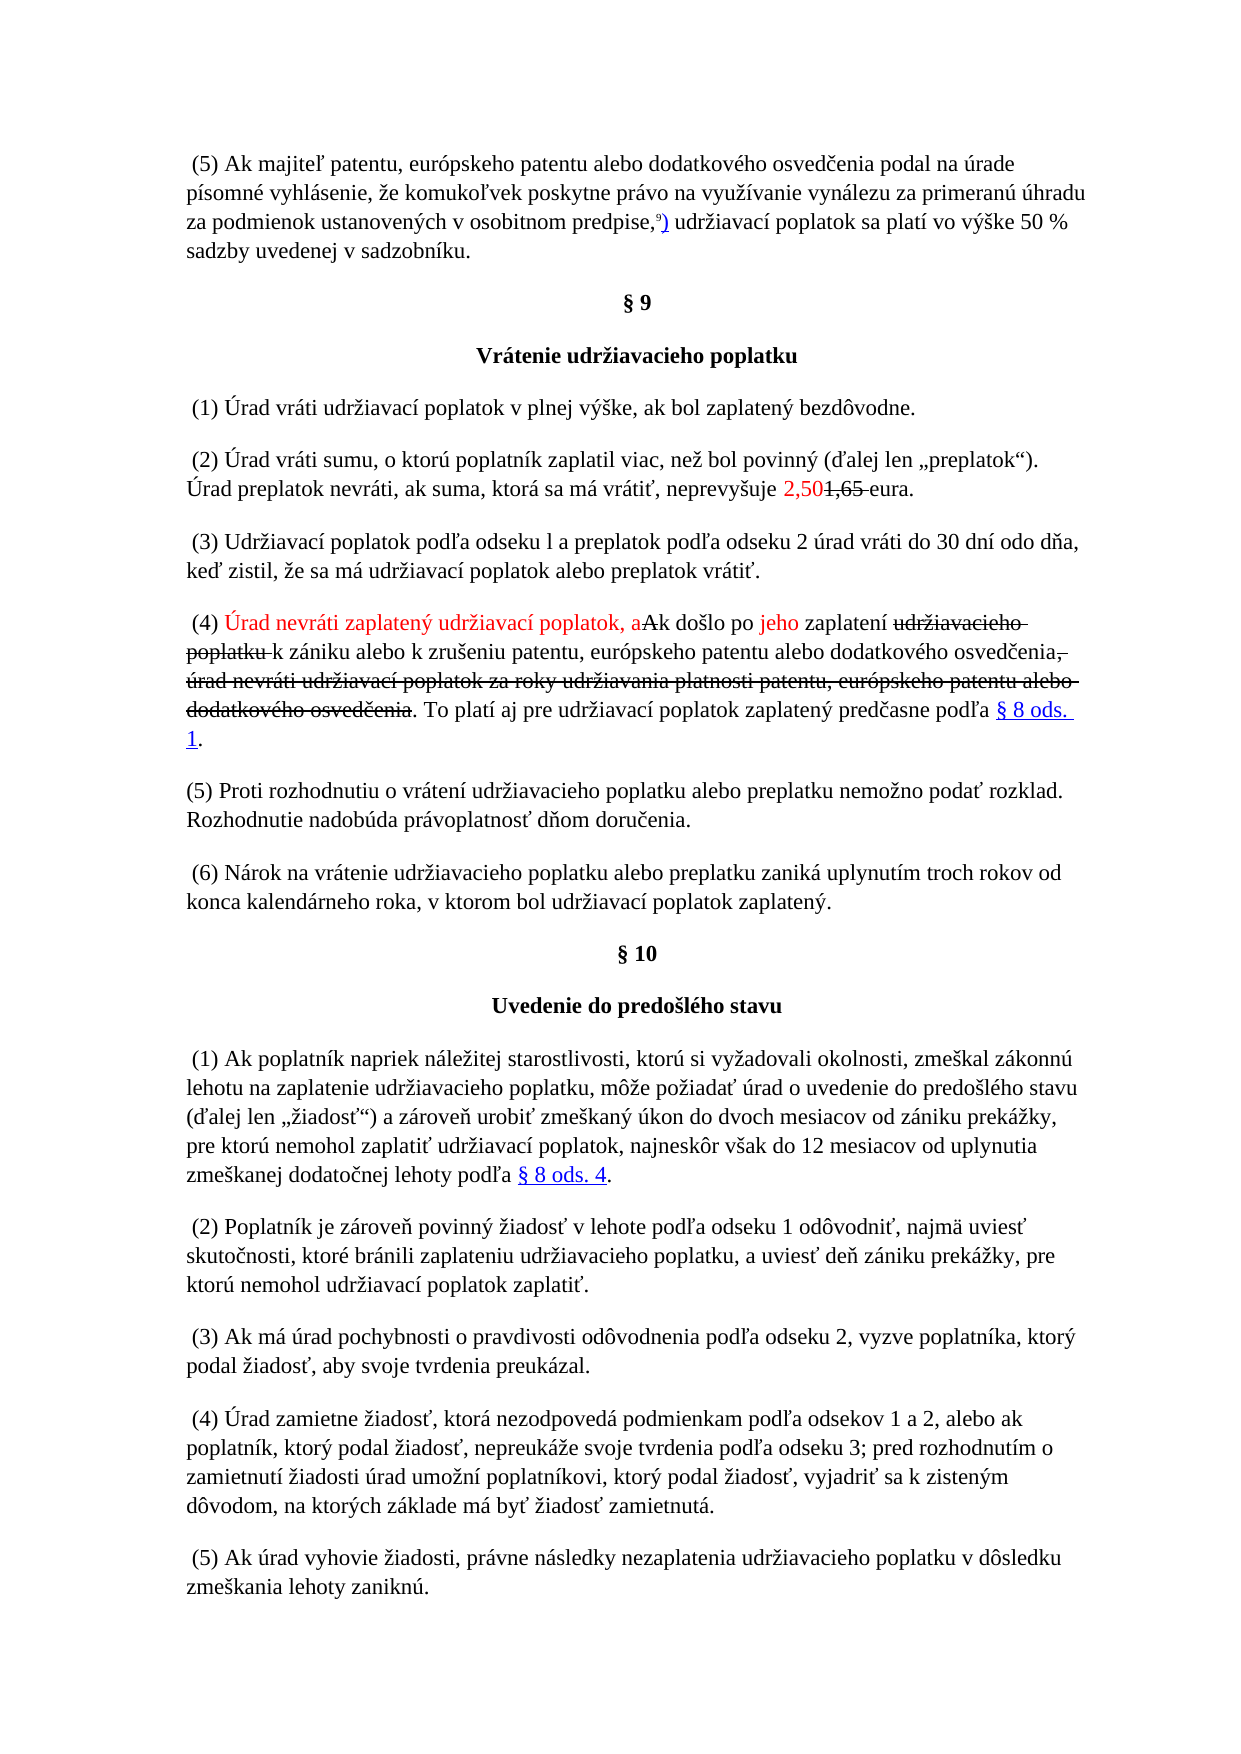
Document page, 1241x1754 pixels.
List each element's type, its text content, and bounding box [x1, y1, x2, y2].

text (3) Udržiavací poplatok podľa odseku l a preplatok podľa odseku 2 úrad vráti do 30 dní odo dňa, keď zistil, že sa má udržiavací poplatok alebo preplatok vrátiť. [186, 528, 1090, 583]
text (5) Ak majiteľ patentu, európskeho patentu alebo dodatkového osvedčenia podal na úrade písomné vyhlásenie, že komukoľvek poskytne právo na využívanie vynálezu za primeranú úhradu za podmienok ustanovených v osobitnom predpise,9) udržiavací poplatok sa platí vo výške 50 % sadzby uvedenej v sadzobníku. [186, 150, 1090, 263]
text (2) Úrad vráti sumu, o ktorú poplatník zaplatil viac, než bol povinný (ďalej len „preplatok“). Úrad preplatok nevráti, ak suma, ktorá sa má vrátiť, neprevyšuje 2,501,65 eura. [186, 446, 1090, 502]
text Vrátenie udržiavacieho poplatku [178, 342, 1090, 368]
text (5) Ak úrad vyhovie žiadosti, právne následky nezaplatenia udržiavacieho poplatku v dôsledku zmeškania lehoty zaniknú. [186, 1544, 1090, 1599]
text (3) Ak má úrad pochybnosti o pravdivosti odôvodnenia podľa odseku 2, vyzve poplatníka, ktorý podal žiadosť, aby svoje tvrdenia preukázal. [186, 1323, 1090, 1379]
text (1) Úrad vráti udržiavací poplatok v plnej výške, ak bol zaplatený bezdôvodne. [186, 394, 1090, 420]
text (4) Úrad nevráti zaplatený udržiavací poplatok, aAk došlo po jeho zaplatení udržiavacieho poplatku k zániku alebo k zrušeniu patentu, európskeho patentu alebo dodatkového osvedčenia, úrad nevráti udržiavací poplatok za roky udržiavania platnosti patentu, európskeho patentu alebo dodatkového osvedčenia. To platí aj pre udržiavací poplatok zaplatený predčasne podľa § 8 ods. 1. [186, 609, 1090, 751]
text (5) Proti rozhodnutiu o vrátení udržiavacieho poplatku alebo preplatku nemožno podať rozklad. Rozhodnutie nadobúda právoplatnosť dňom doručenia. [186, 777, 1090, 833]
text (2) Poplatník je zároveň povinný žiadosť v lehote podľa odseku 1 odôvodniť, najmä uviesť skutočnosti, ktoré bránili zaplateniu udržiavacieho poplatku, a uviesť deň zániku prekážky, pre ktorú nemohol udržiavací poplatok zaplatiť. [186, 1213, 1090, 1297]
text § 10 [178, 940, 1090, 966]
text (1) Ak poplatník napriek náležitej starostlivosti, ktorú si vyžadovali okolnosti, zmeškal zákonnú lehotu na zaplatenie udržiavacieho poplatku, môže požiadať úrad o uvedenie do predošlého stavu (ďalej len „žiadosť“) a zároveň urobiť zmeškaný úkon do dvoch mesiacov od zániku prekážky, pre ktorú nemohol zaplatiť udržiavací poplatok, najneskôr však do 12 mesiacov od uplynutia zmeškanej dodatočnej lehoty podľa § 8 ods. 4. [186, 1045, 1090, 1187]
text (6) Nárok na vrátenie udržiavacieho poplatku alebo preplatku zaniká uplynutím troch rokov od konca kalendárneho roka, v ktorom bol udržiavací poplatok zaplatený. [186, 859, 1090, 914]
text (4) Úrad zamietne žiadosť, ktorá nezodpovedá podmienkam podľa odsekov 1 a 2, alebo ak poplatník, ktorý podal žiadosť, nepreukáže svoje tvrdenia podľa odseku 3; pred rozhodnutím o zamietnutí žiadosti úrad umožní poplatníkovi, ktorý podal žiadosť, vyjadriť sa k zisteným dôvodom, na ktorých základe má byť žiadosť zamietnutá. [186, 1405, 1090, 1518]
text Uvedenie do predošlého stavu [178, 992, 1090, 1019]
text § 9 [178, 289, 1090, 316]
